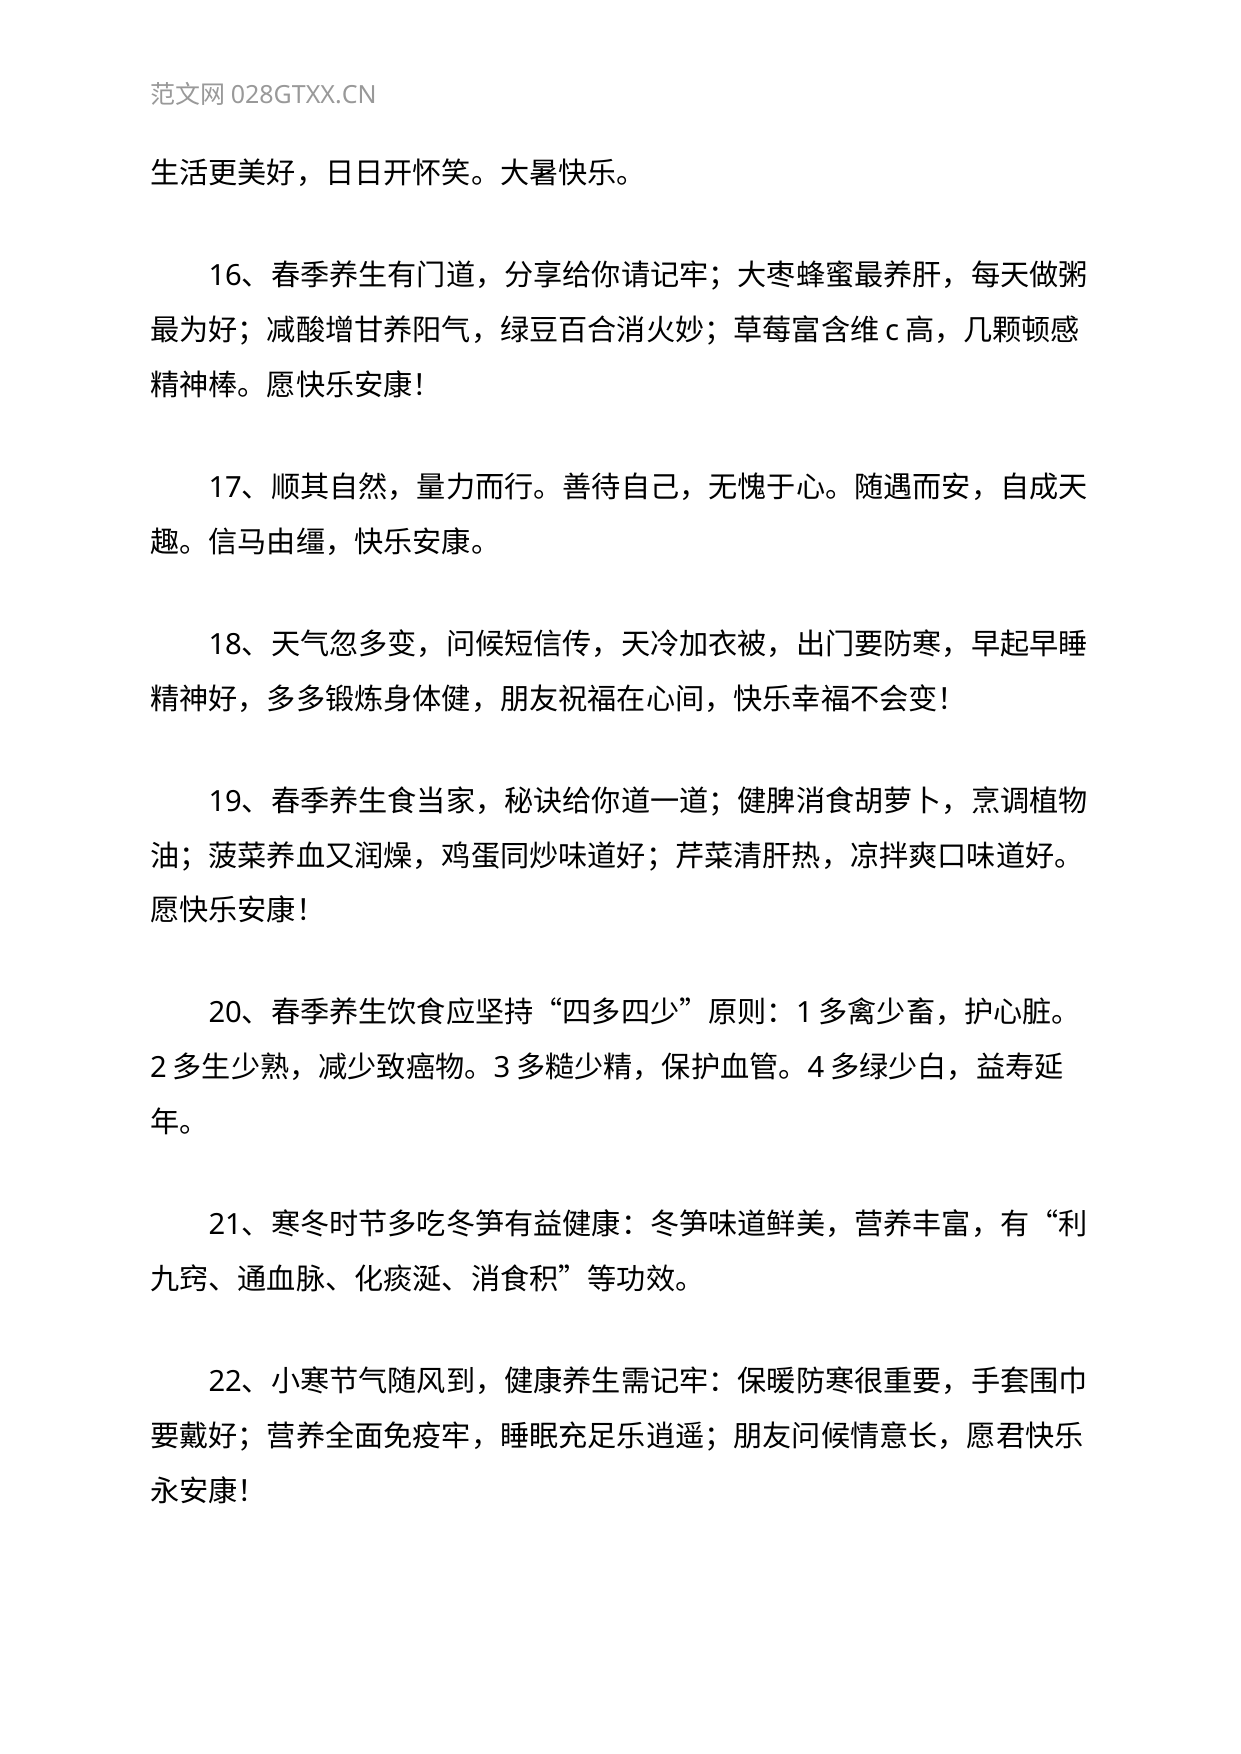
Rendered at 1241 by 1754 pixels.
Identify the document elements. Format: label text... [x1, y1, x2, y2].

text 17、顺其自然，量力而行。善待自己，无愧于心。随遇而安，自成天趣。信马由缰，快乐安康。 [150, 463, 1090, 561]
text 21、寒冬时节多吃冬笋有益健康：冬笋味道鲜美，营养丰富，有“利九窍、通血脉、化痰涎、消食积”等功效。 [150, 1201, 1090, 1298]
text 16、春季养生有门道，分享给你请记牢；大枣蜂蜜最养肝，每天做粥最为好；减酸增甘养阳气，绿豆百合消火妙；草莓富含维c高，几颗顿感精神棒。愿快乐安康！ [150, 252, 1090, 404]
text 22、小寒节气随风到，健康养生需记牢：保暖防寒很重要，手套围巾要戴好；营养全面免疫牢，睡眠充足乐逍遥；朋友问候情意长，愿君快乐永安康！ [150, 1357, 1090, 1509]
text 18、天气忽多变，问候短信传，天冷加衣被，出门要防寒，早起早睡精神好，多多锻炼身体健，朋友祝福在心间，快乐幸福不会变！ [150, 620, 1090, 718]
text 20、春季养生饮食应坚持“四多四少”原则：1多禽少畜，护心脏。2多生少熟，减少致癌物。3多糙少精，保护血管。4多绿少白，益寿延年。 [150, 989, 1090, 1141]
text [150, 150, 1090, 192]
text 19、春季养生食当家，秘诀给你道一道；健脾消食胡萝卜，烹调植物油；菠菜养血又润燥，鸡蛋同炒味道好；芹菜清肝热，凉拌爽口味道好。愿快乐安康！ [150, 777, 1090, 929]
